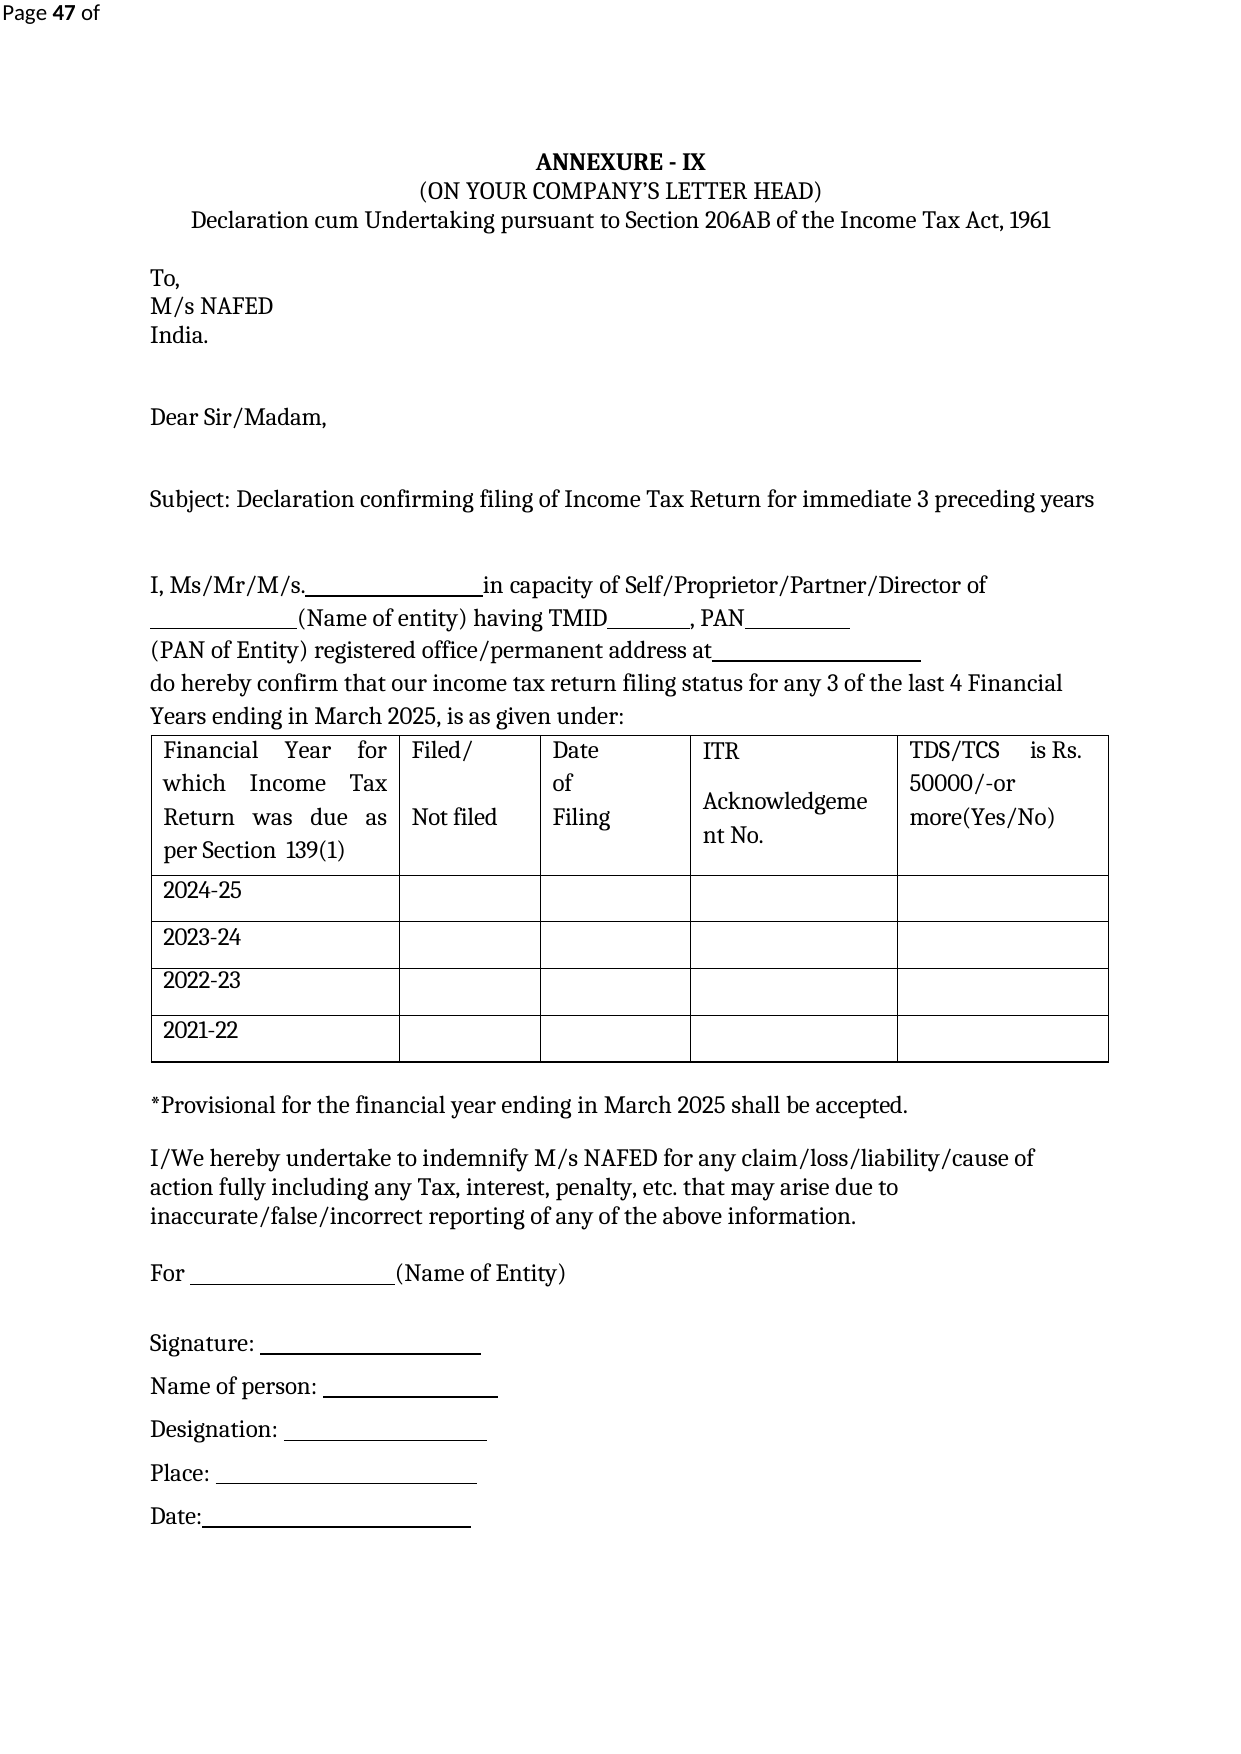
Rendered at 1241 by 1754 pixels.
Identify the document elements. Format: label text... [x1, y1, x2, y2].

text (PAN of Entity) registered office/permanent address at [150, 636, 1181, 664]
text (ON YOUR COMPANY’S LETTER HEAD) [133, 177, 1108, 206]
table_cell [691, 922, 897, 968]
text India. [150, 321, 1181, 350]
text M/s NAFED [150, 292, 1181, 321]
text ANNEXURE - IX [133, 148, 1109, 177]
text Dear Sir/Madam, [150, 403, 1181, 432]
table_cell 2024-25 [152, 876, 399, 921]
table_header Filed/ Not filed [400, 736, 540, 874]
text (Name of entity) having TMID , PAN [150, 603, 1181, 632]
table_cell [400, 1016, 540, 1061]
table_cell [691, 969, 897, 1014]
table_cell [541, 876, 690, 921]
table_cell [691, 1016, 897, 1061]
table_cell 2021-22 [152, 1016, 399, 1061]
table_cell [898, 922, 1108, 968]
table_cell [541, 969, 690, 1014]
table_cell [541, 922, 690, 968]
table_cell [400, 876, 540, 921]
table_cell [691, 876, 897, 921]
text Declaration cum Undertaking pursuant to Section 206AB of the Income Tax Act, 1961 [158, 206, 1083, 235]
table_header ITR Acknowledgement No. [691, 736, 897, 874]
table_header Financial Year for which Income Tax Return was due as per Section 139(1) [152, 736, 399, 874]
table_header TDS/TCS is Rs. 50000/-or more(Yes/No) [898, 736, 1108, 874]
table_cell 2023-24 [152, 922, 399, 968]
table_cell [898, 1016, 1108, 1061]
text Signature: Name of person: Designation: Place: Date: [150, 1329, 498, 1530]
text To, [150, 263, 1181, 292]
text do hereby confirm that our income tax return filing status for any 3 of the last 4 Financial Years ending in March 2025, is as given under: [150, 669, 1092, 730]
table_cell [400, 922, 540, 968]
text For (Name of Entity) [150, 1259, 1181, 1288]
table_header Date of Filing [541, 736, 690, 874]
table_cell 2022-23 [152, 969, 399, 1014]
table_cell [400, 969, 540, 1014]
text I/We hereby undertake to indemnify M/s NAFED for any claim/loss/liability/cause of action fully including any Tax, interest, penalty, etc. that may arise due to inaccurate/false/incorrect reporting of any of the above information. [150, 1144, 1092, 1230]
text *Provisional for the financial year ending in March 2025 shall be accepted. [150, 1091, 1181, 1120]
text Subject: Declaration confirming filing of Income Tax Return for immediate 3 preceding years [150, 484, 1181, 513]
table_cell [898, 876, 1108, 921]
table_cell [541, 1016, 690, 1061]
table_cell [898, 969, 1108, 1014]
text I, Ms/Mr/M/s. in capacity of Self/Proprietor/Partner/Director of [150, 571, 1181, 600]
